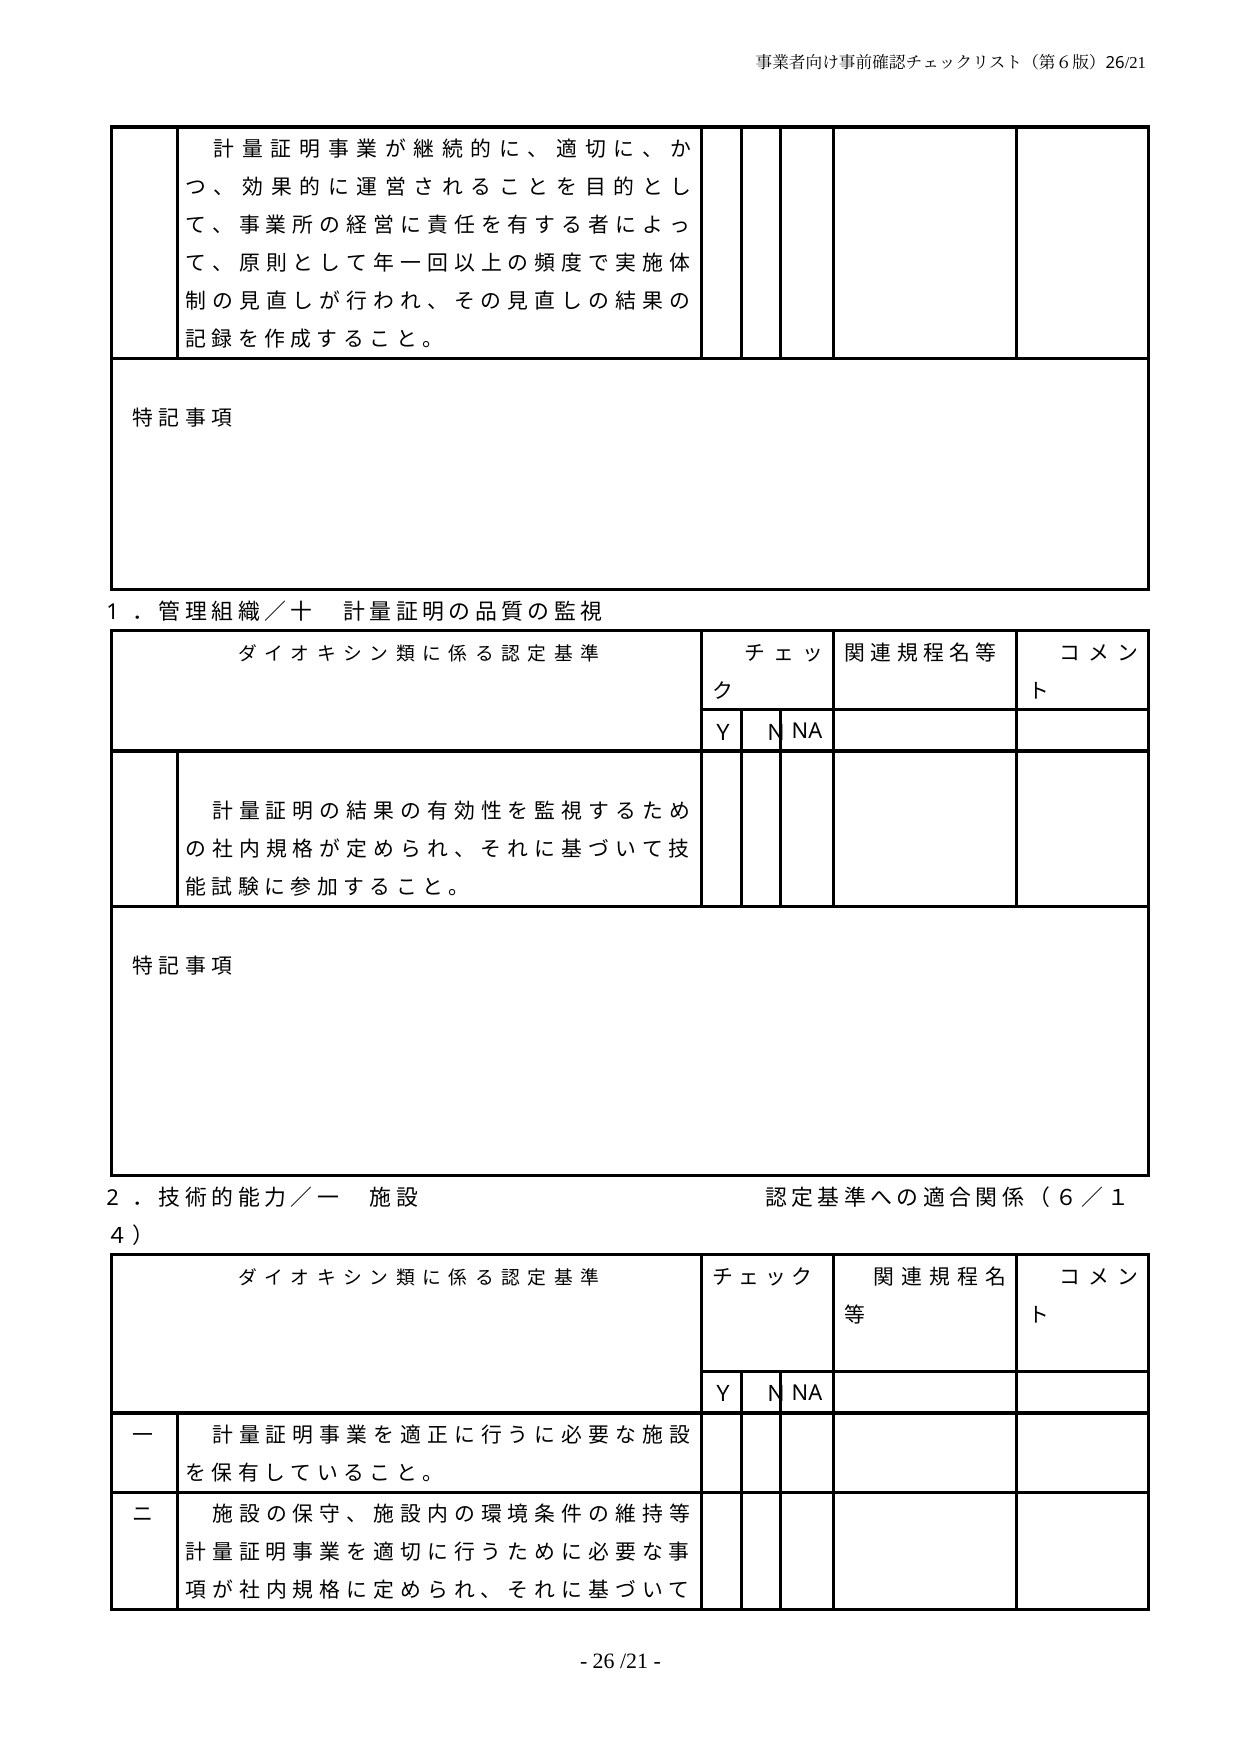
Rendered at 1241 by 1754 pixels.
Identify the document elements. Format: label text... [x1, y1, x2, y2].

table_cell [835, 711, 1015, 749]
table_cell [113, 129, 176, 357]
table_header 関連規程名等 [835, 632, 1015, 708]
table_cell [1018, 129, 1147, 357]
table_cell [743, 129, 779, 357]
table_cell 一 [113, 1415, 176, 1491]
table_cell [703, 753, 740, 904]
table_header ダイオキシン類に係る認定基準 [113, 632, 700, 749]
table_cell 計量証明事業が継続的に、適切に、かつ、効果的に運営されることを目的として、事業所の経営に責任を有する者によって、原則として年一回以上の頻度で実施体制の見直しが行われ、その見直しの結果の記録を作成すること。 [179, 129, 700, 357]
table_cell [743, 1494, 779, 1608]
table_cell [1018, 1415, 1147, 1491]
table_cell [835, 1494, 1015, 1608]
table_header コメント [1018, 1256, 1147, 1370]
table_cell [782, 1415, 832, 1491]
table_header 関連規程名等 [835, 1256, 1015, 1370]
table_cell NA [782, 711, 832, 749]
table_cell [835, 129, 1015, 357]
table_cell [782, 1494, 832, 1608]
table_cell [835, 1415, 1015, 1491]
table_cell 計量証明の結果の有効性を監視するための社内規格が定められ、それに基づいて技能試験に参加すること。 [179, 753, 700, 904]
table_cell [703, 1415, 740, 1491]
table_cell [703, 1494, 740, 1608]
table_cell 特記事項 [113, 360, 1147, 588]
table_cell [179, 1494, 700, 1608]
table_cell [835, 1373, 1015, 1411]
table_cell [1018, 711, 1147, 749]
table_cell [743, 753, 779, 904]
table_cell [1018, 1373, 1147, 1411]
table_header ダイオキシン類に係る認定基準 [113, 1256, 700, 1411]
table_cell [835, 753, 1015, 904]
table_cell [1018, 753, 1147, 904]
table_cell [1018, 1494, 1147, 1608]
table_cell 計量証明事業を適正に行うに必要な施設を保有していること。 [179, 1415, 700, 1491]
table_header チェック [703, 1256, 832, 1370]
table_cell [743, 1415, 779, 1491]
table_cell Ｎ [743, 1373, 779, 1411]
table_cell [782, 753, 832, 904]
text 2．技術的能力／一 施設 認定基準への適合関係（６／１４） [106, 1177, 1134, 1253]
table_cell NA [782, 1373, 832, 1411]
text 1．管理組織／十 計量証明の品質の監視 [106, 591, 1134, 629]
table_cell Ｙ [703, 1373, 740, 1411]
table_cell [703, 129, 740, 357]
table_header チェック [703, 632, 832, 708]
table_cell Ｙ [703, 711, 740, 749]
table_cell [782, 129, 832, 357]
table_cell ニ [113, 1494, 176, 1608]
table_cell 特記事項 [113, 908, 1147, 1174]
table_cell Ｎ [743, 711, 779, 749]
table_header コメント [1018, 632, 1147, 708]
table_cell [113, 753, 176, 904]
